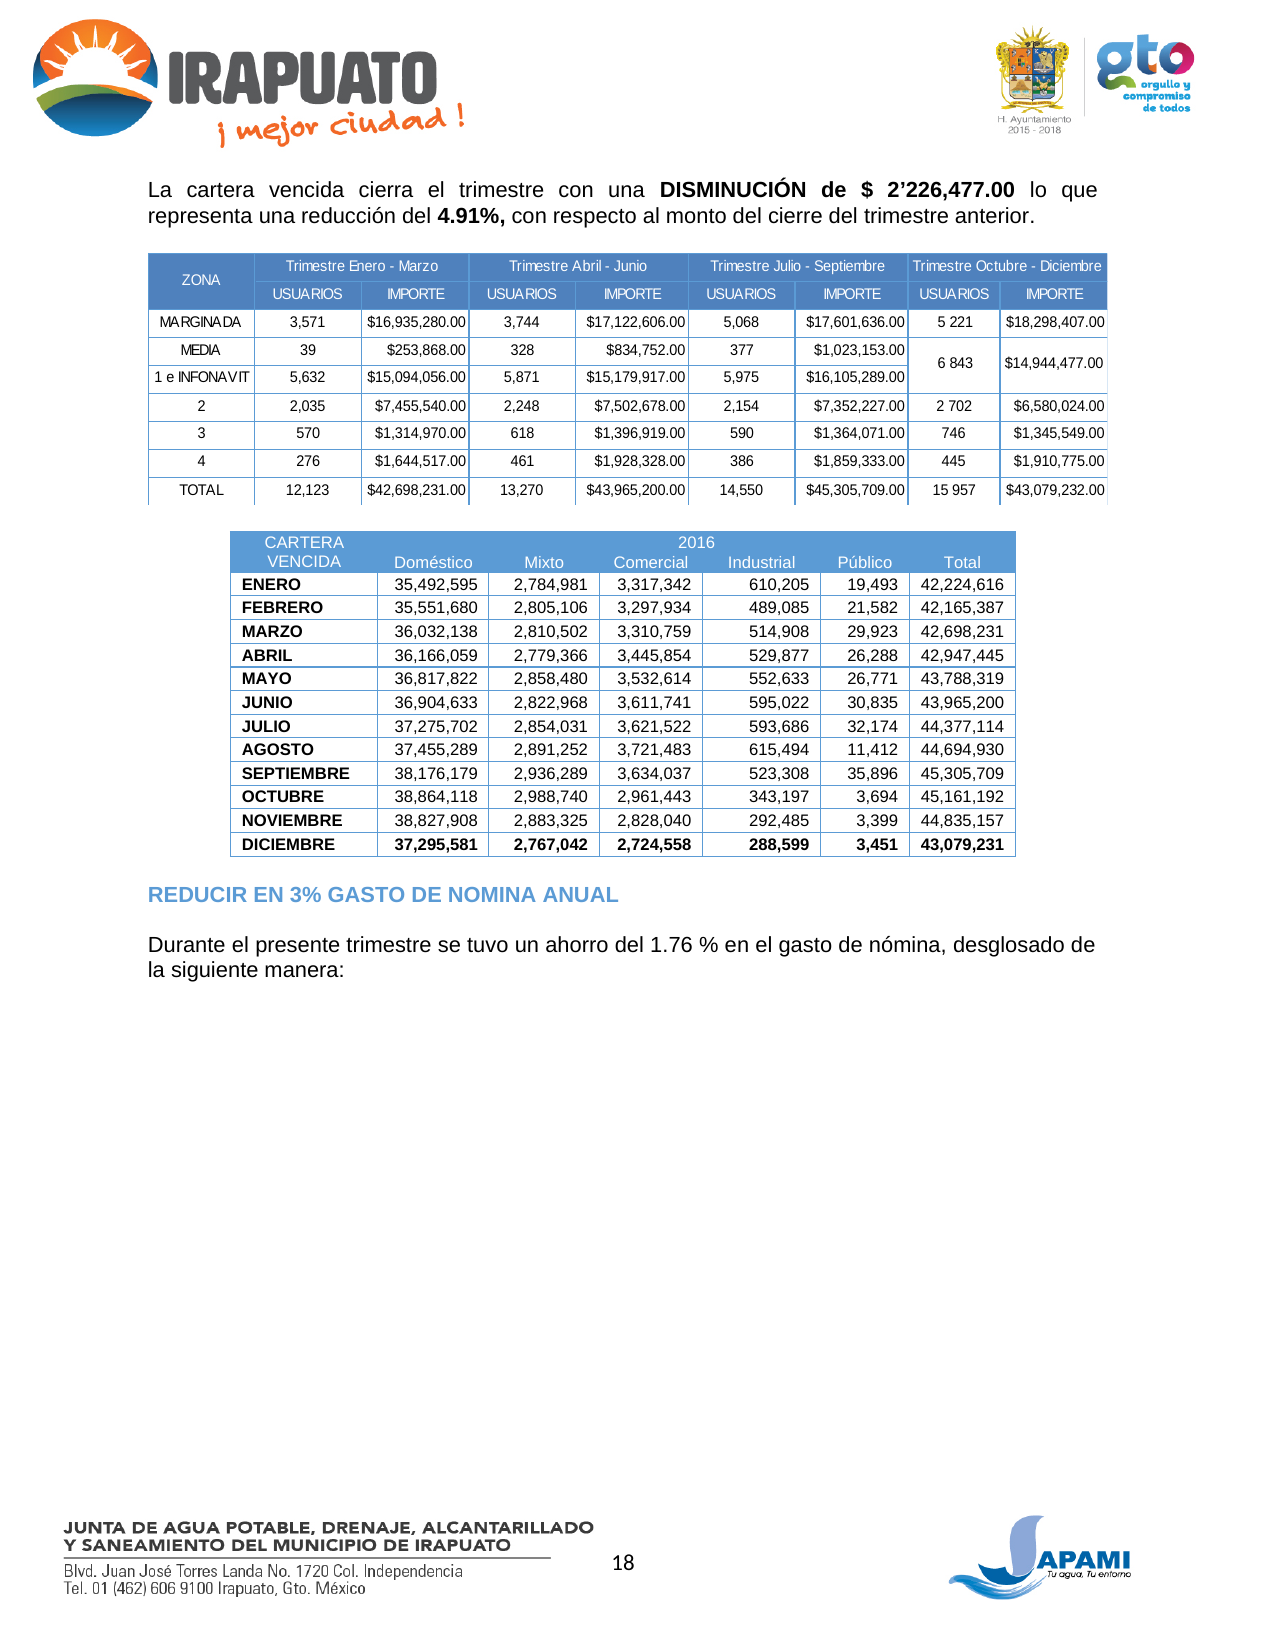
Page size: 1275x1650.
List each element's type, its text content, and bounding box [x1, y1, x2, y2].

table_cell DICIEMBRE [231, 833, 377, 856]
table_cell Total [910, 553, 1015, 572]
table_cell 45,305,709 [910, 762, 1015, 784]
table_cell 529,877 [703, 644, 820, 666]
table_cell 3,445,854 [600, 644, 702, 666]
table_cell 3,621,522 [600, 715, 702, 737]
table_cell JUNIO [231, 691, 377, 714]
table_cell 42,947,445 [910, 644, 1015, 666]
table_cell MARZO [231, 620, 377, 643]
table_cell MAYO [231, 668, 377, 690]
table_cell FEBRERO [231, 596, 377, 619]
picture [33, 1505, 1189, 1607]
table_cell 35,551,680 [378, 596, 488, 619]
table_cell 2,988,740 [489, 786, 599, 808]
text La cartera vencida cierra el trimestre con una DISMINUCIÓN de $ 2’226,477.00 lo que representa una reducción del 4.91%, con respecto al monto del cierre del trimestre anterior. [148, 177, 1098, 228]
table_cell NOVIEMBRE [231, 809, 377, 832]
table_cell Comercial [600, 553, 702, 572]
table_cell 29,923 [821, 620, 909, 643]
table_cell Doméstico [378, 553, 488, 572]
table_cell 32,174 [821, 715, 909, 737]
table_cell 38,827,908 [378, 809, 488, 832]
table_cell Mixto [489, 553, 599, 572]
table_cell 3,694 [821, 786, 909, 808]
table_cell Industrial [703, 553, 820, 572]
table_cell 2,805,106 [489, 596, 599, 619]
table_cell 3,399 [821, 809, 909, 832]
table_cell AGOSTO [231, 738, 377, 761]
table_cell 514,908 [703, 620, 820, 643]
table_cell 44,694,930 [910, 738, 1015, 761]
table_cell 3,297,934 [600, 596, 702, 619]
table_cell 35,492,595 [378, 573, 488, 595]
table_cell ABRIL [231, 644, 377, 666]
table_cell 45,161,192 [910, 786, 1015, 808]
table_cell 3,634,037 [600, 762, 702, 784]
table_cell 2,936,289 [489, 762, 599, 784]
table_cell 2,810,502 [489, 620, 599, 643]
table_cell 36,817,822 [378, 668, 488, 690]
text Durante el presente trimestre se tuvo un ahorro del 1.76 % en el gasto de nómina, desglosado de la siguiente manera: [148, 932, 1098, 983]
table_cell 42,224,616 [910, 573, 1015, 595]
table_cell 3,317,342 [600, 573, 702, 595]
picture [0, 13, 1262, 157]
table_cell 37,275,702 [378, 715, 488, 737]
table_cell 615,494 [703, 738, 820, 761]
table_cell 37,455,289 [378, 738, 488, 761]
table_cell 21,582 [821, 596, 909, 619]
text REDUCIR EN 3% GASTO DE NOMINA ANUAL [148, 882, 1098, 907]
table_cell OCTUBRE [231, 786, 377, 808]
table_cell 2,724,558 [600, 833, 702, 856]
table_cell 2,961,443 [600, 786, 702, 808]
table_cell 489,085 [703, 596, 820, 619]
table_cell 44,835,157 [910, 809, 1015, 832]
table_cell 44,377,114 [910, 715, 1015, 737]
table_cell 35,896 [821, 762, 909, 784]
table_cell 19,493 [821, 573, 909, 595]
table_cell 42,165,387 [910, 596, 1015, 619]
table_cell SEPTIEMBRE [231, 762, 377, 784]
table_cell 43,079,231 [910, 833, 1015, 856]
table_cell Público [821, 553, 909, 572]
table_cell 610,205 [703, 573, 820, 595]
table_cell 2,854,031 [489, 715, 599, 737]
table_cell 2,784,981 [489, 573, 599, 595]
table_header CARTERA VENCIDA [231, 533, 377, 572]
table_cell 3,721,483 [600, 738, 702, 761]
table_cell 593,686 [703, 715, 820, 737]
table_cell 11,412 [821, 738, 909, 761]
table_cell 43,788,319 [910, 668, 1015, 690]
table_cell 2,858,480 [489, 668, 599, 690]
table_cell ENERO [231, 573, 377, 595]
table_cell 595,022 [703, 691, 820, 714]
table_cell 42,698,231 [910, 620, 1015, 643]
table_cell 43,965,200 [910, 691, 1015, 714]
table_cell JULIO [231, 715, 377, 737]
table_cell 2,767,042 [489, 833, 599, 856]
table_cell 343,197 [703, 786, 820, 808]
table_cell 36,904,633 [378, 691, 488, 714]
table_cell 3,532,614 [600, 668, 702, 690]
table_cell 552,633 [703, 668, 820, 690]
table_cell 38,176,179 [378, 762, 488, 784]
table_cell 2,779,366 [489, 644, 599, 666]
table_cell 36,032,138 [378, 620, 488, 643]
table_cell 37,295,581 [378, 833, 488, 856]
table_header 2016 [378, 533, 1015, 552]
table_cell 3,310,759 [600, 620, 702, 643]
table_cell 2,883,325 [489, 809, 599, 832]
table_cell 288,599 [703, 833, 820, 856]
table_cell 38,864,118 [378, 786, 488, 808]
table_cell 3,611,741 [600, 691, 702, 714]
table_cell 26,771 [821, 668, 909, 690]
table_cell 523,308 [703, 762, 820, 784]
table_cell 2,828,040 [600, 809, 702, 832]
table_cell 36,166,059 [378, 644, 488, 666]
table_cell 30,835 [821, 691, 909, 714]
table_cell 2,822,968 [489, 691, 599, 714]
table_cell 26,288 [821, 644, 909, 666]
table_cell 2,891,252 [489, 738, 599, 761]
table_cell 292,485 [703, 809, 820, 832]
table_cell 3,451 [821, 833, 909, 856]
